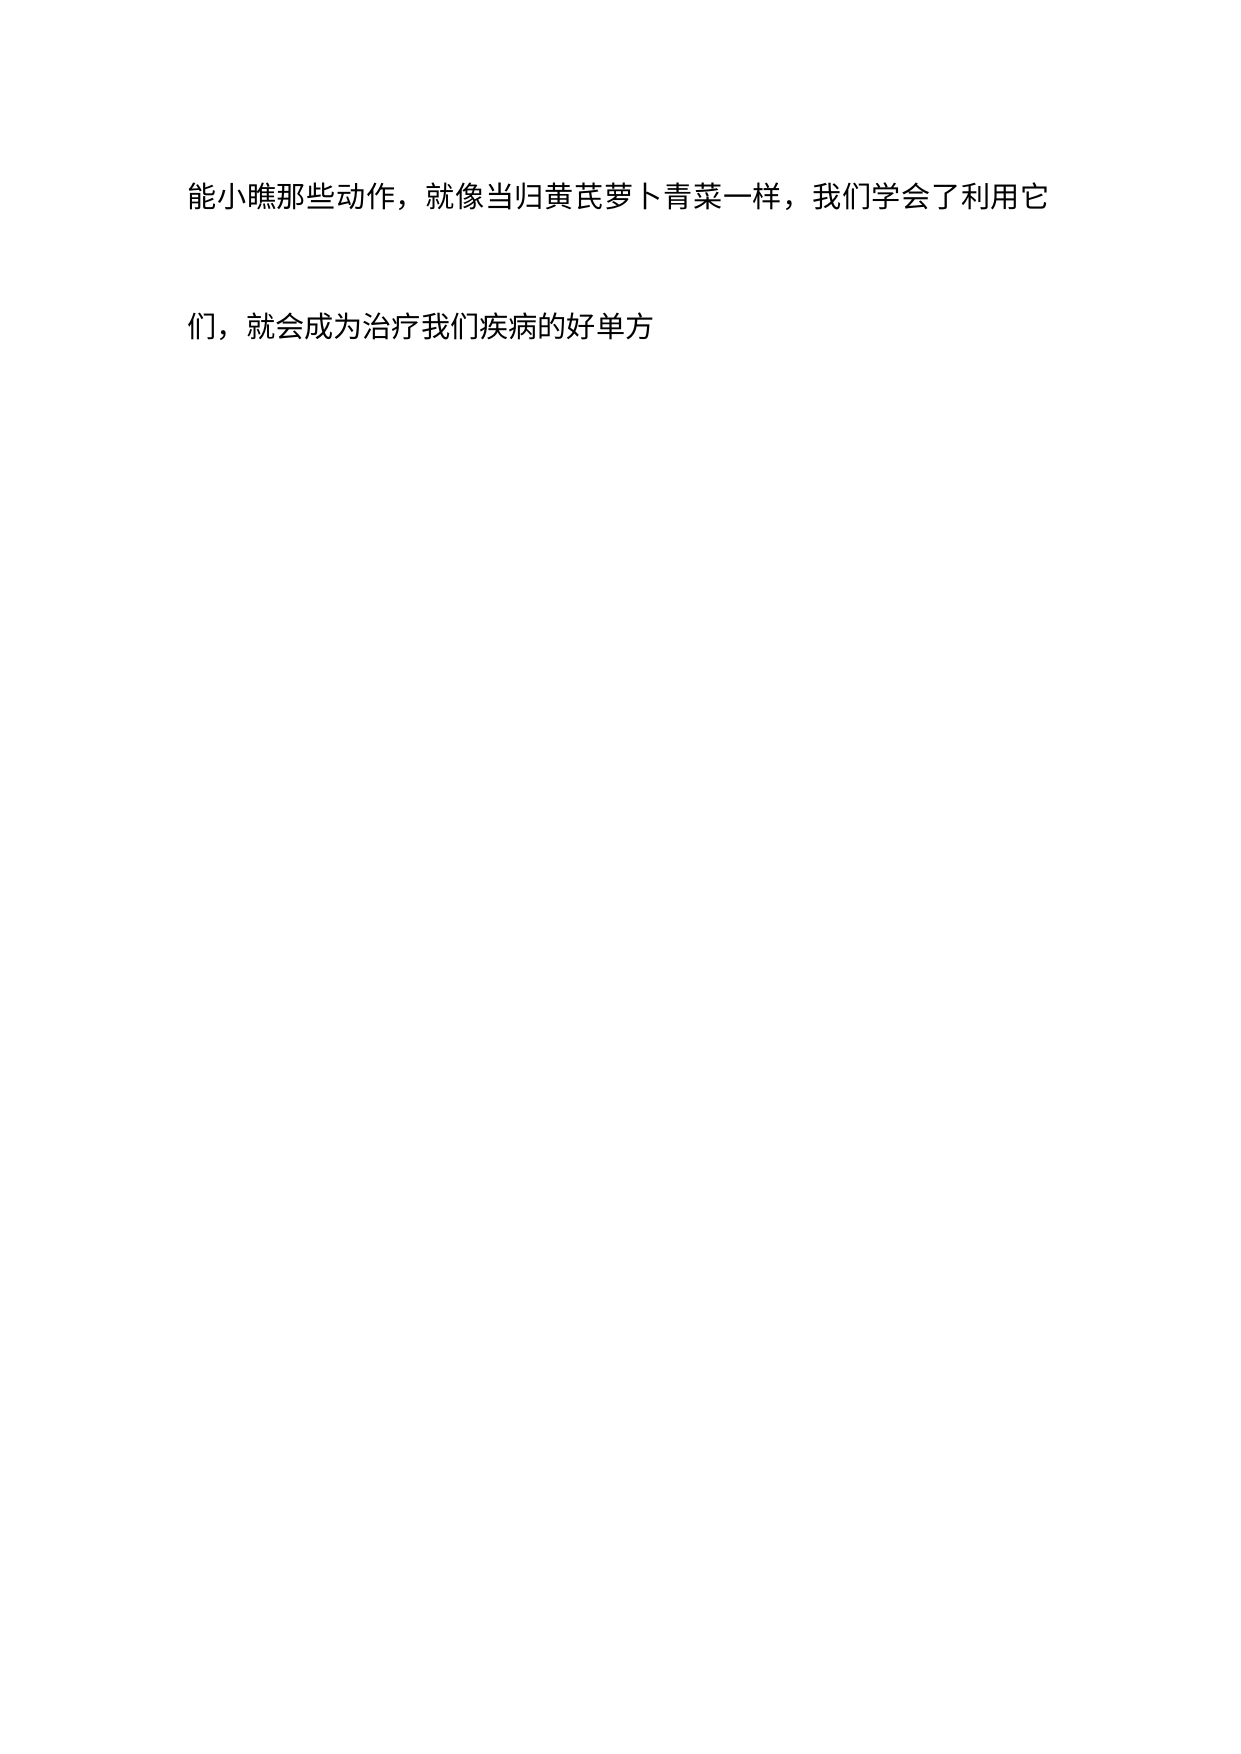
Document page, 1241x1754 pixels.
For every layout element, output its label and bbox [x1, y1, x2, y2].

text [187, 162, 1053, 357]
